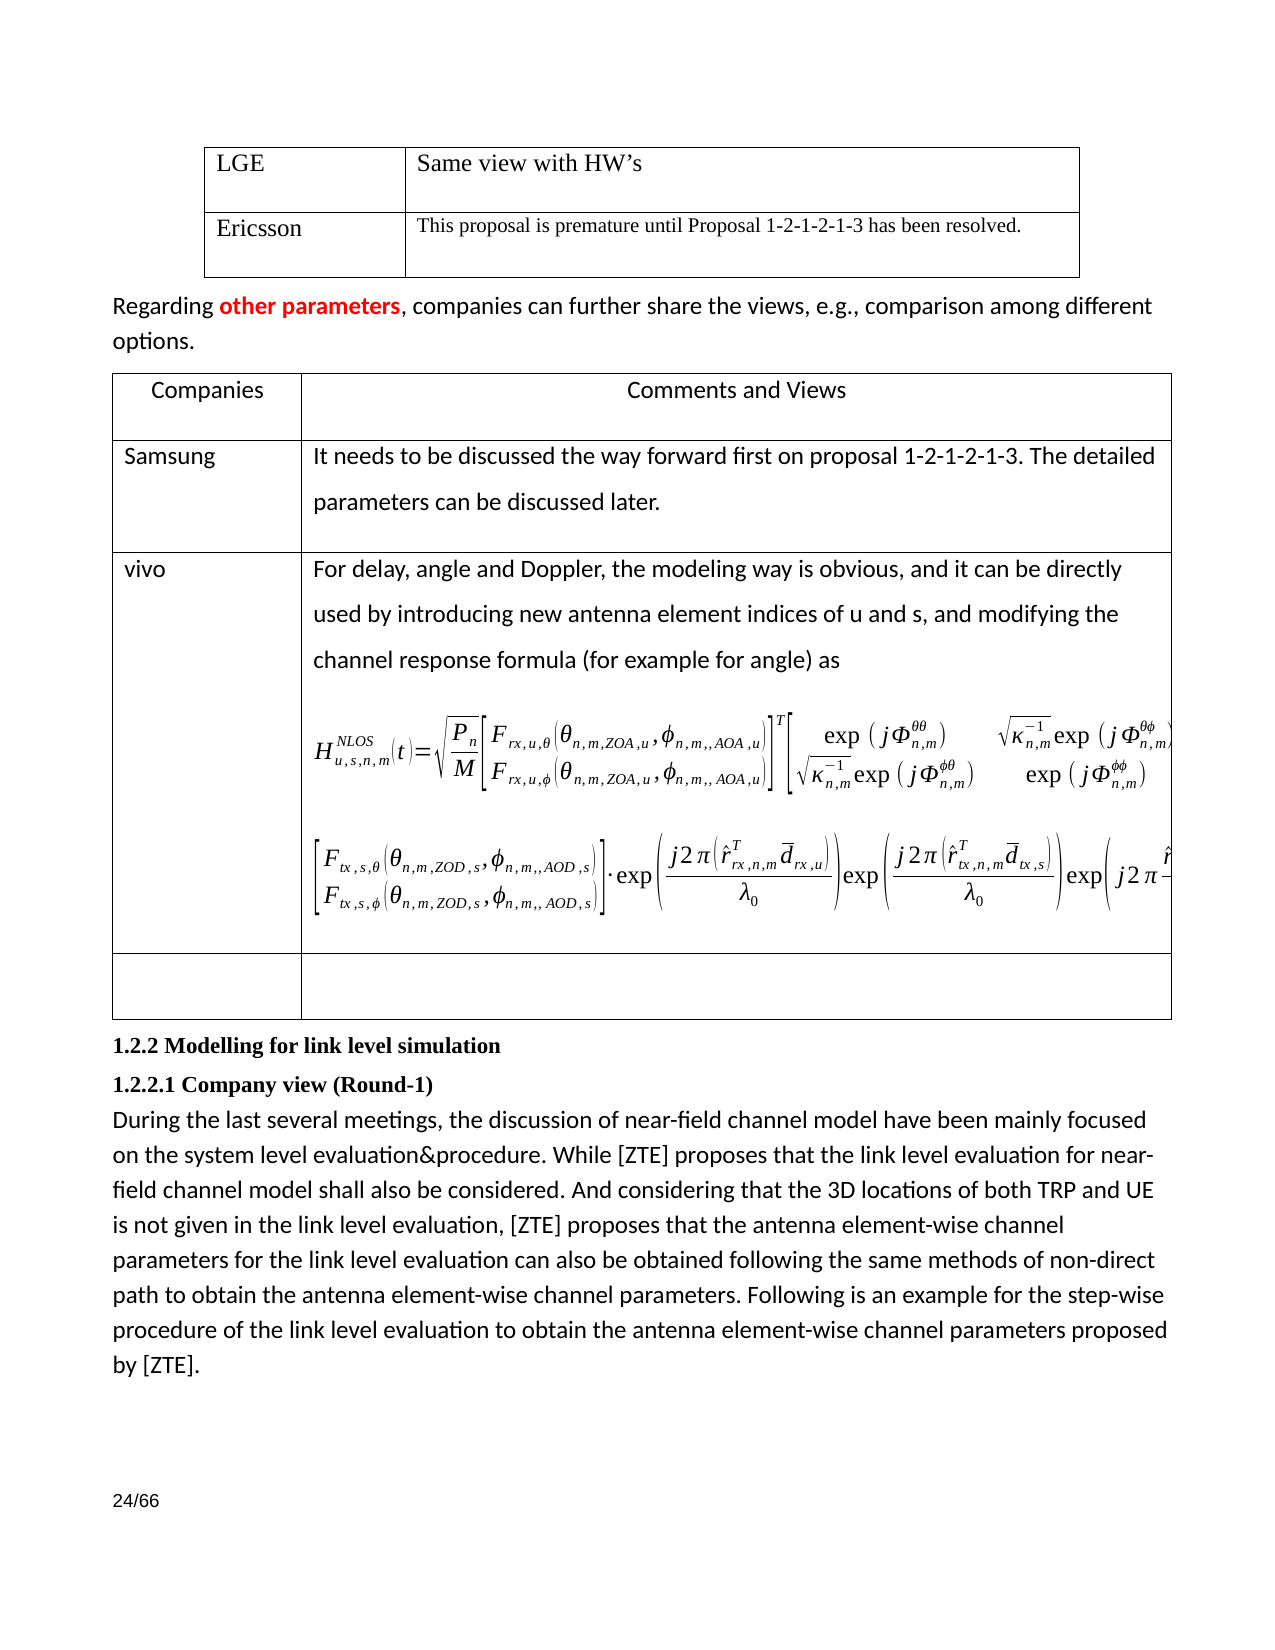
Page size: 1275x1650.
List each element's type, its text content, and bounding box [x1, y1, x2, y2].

table_header Comments and Views [302, 374, 1171, 439]
table_cell It needs to be discussed the way forward first on proposal 1-2-1-2-1-3. The detailed parameters can be discussed later. [302, 441, 1171, 552]
table_cell [113, 954, 301, 1019]
table_cell Ericsson [205, 213, 405, 277]
table_header Companies [113, 374, 301, 439]
table_cell This proposal is premature until Proposal 1-2-1-2-1-3 has been resolved. [406, 213, 1079, 277]
subtitle 1.2.2 Modelling for link level simulation [112, 1033, 1172, 1059]
table_cell Same view with HW’s [406, 148, 1079, 212]
subtitle 1.2.2.1 Company view (Round-1) [112, 1071, 1172, 1098]
text Regarding other parameters, companies can further share the views, e.g., comparison among different options. [112, 290, 1172, 356]
table_cell For delay, angle and Doppler, the modeling way is obvious, and it can be directly used by introducing new antenna element indices of u and s, and modifying the channel response formula (for example for angle) as [302, 553, 1171, 952]
text During the last several meetings, the discussion of near-field channel model have been mainly focused on the system level evaluation&procedure. While [ZTE] proposes that the link level evaluation for near-field channel model shall also be considered. And considering that the 3D locations of both TRP and UE is not given in the link level evaluation, [ZTE] proposes that the antenna element-wise channel parameters for the link level evaluation can also be obtained following the same methods of non-direct path to obtain the antenna element-wise channel parameters. Following is an example for the step-wise procedure of the link level evaluation to obtain the antenna element-wise channel parameters proposed by [ZTE]. [112, 1104, 1172, 1379]
table_cell Samsung [113, 441, 301, 552]
table_cell vivo [113, 553, 301, 952]
table_cell LGE [205, 148, 405, 212]
table_cell [302, 954, 1171, 1019]
